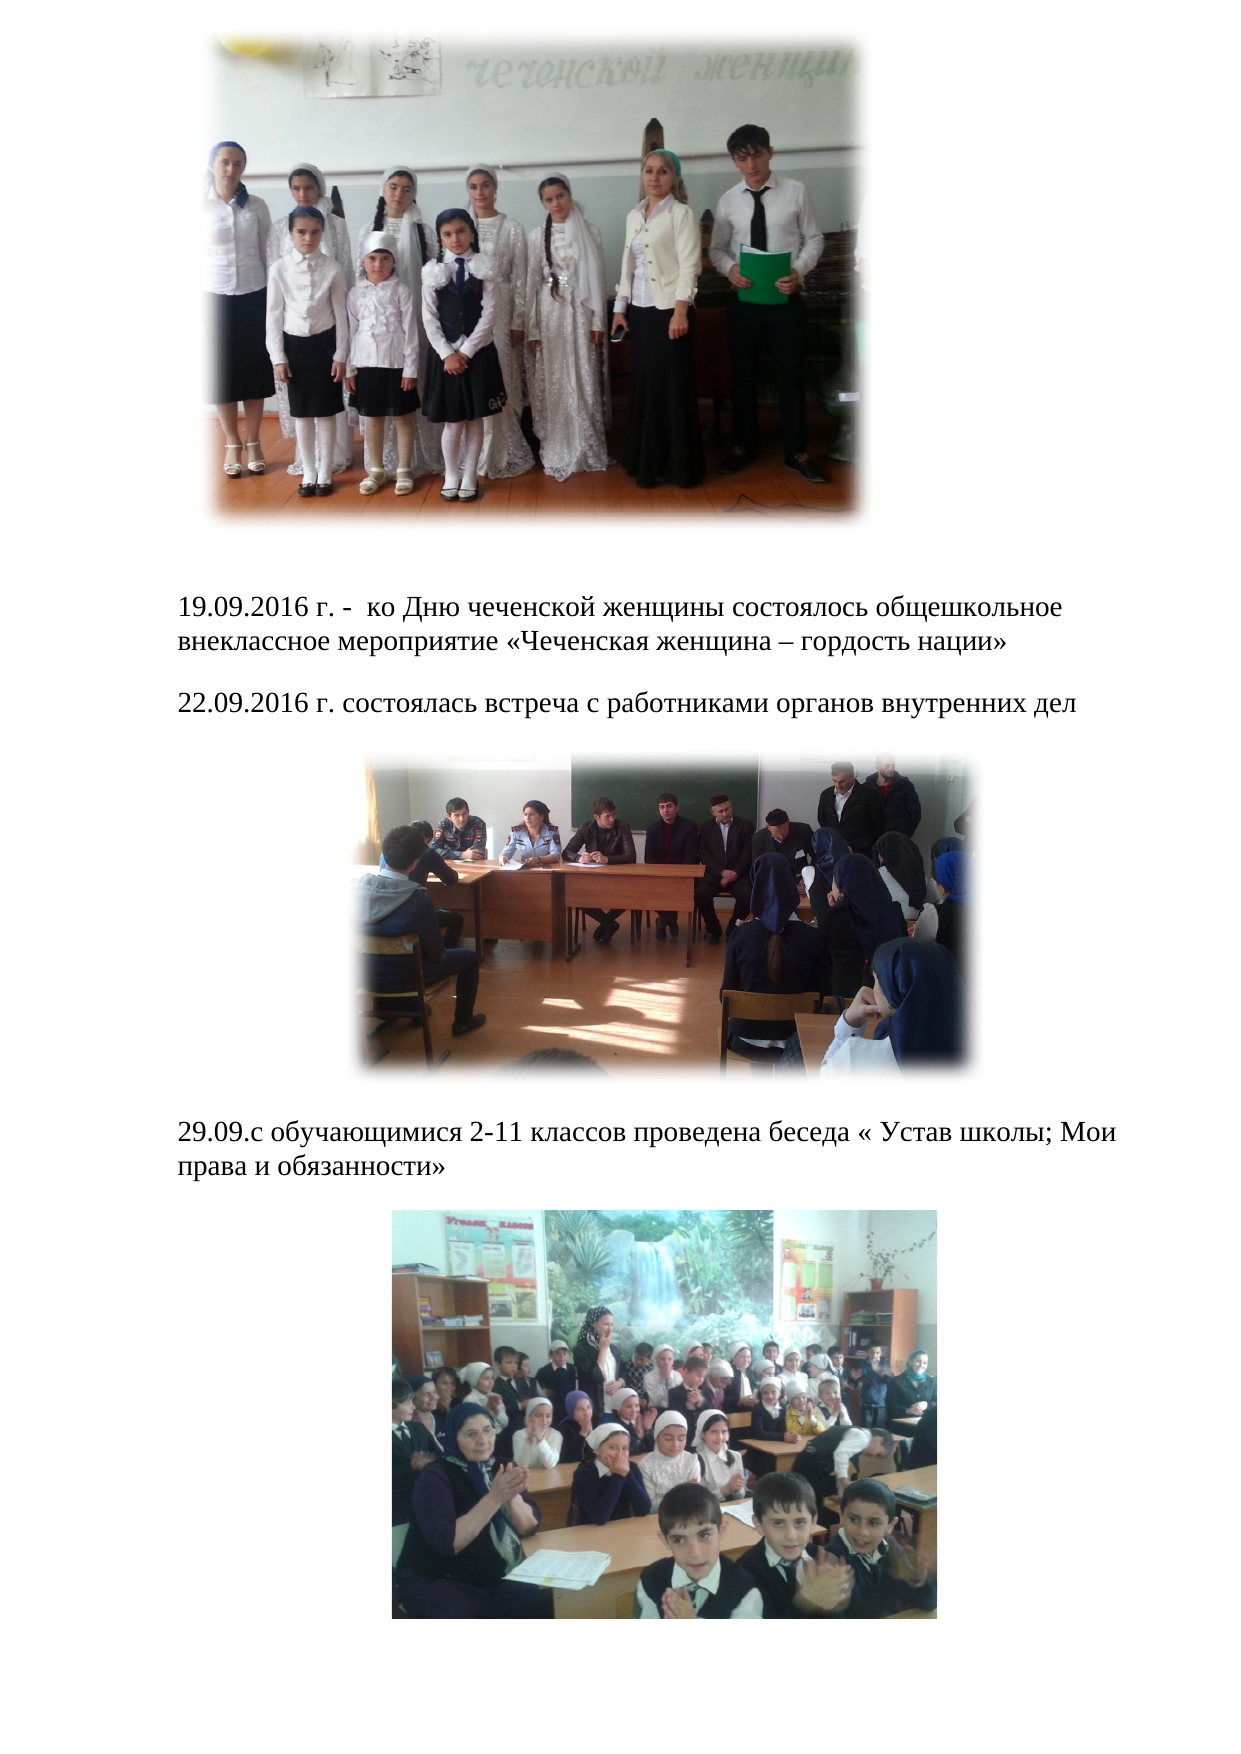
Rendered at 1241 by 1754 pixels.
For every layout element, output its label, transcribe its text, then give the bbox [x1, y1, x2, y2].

text 29.09.с обучающимися 2-11 классов проведена беседа « Устав школы; Мои права и обязанности» [177, 1114, 1152, 1181]
text 19.09.2016 г. - ко Дню чеченской женщины состоялось общешкольное внеклассное мероприятие «Чеченская женщина – гордость нации» [177, 589, 1152, 656]
picture [375, 778, 956, 1056]
picture [391, 1210, 938, 1619]
picture [228, 56, 845, 503]
text 22.09.2016 г. состоялась встреча с работниками органов внутренних дел [177, 686, 1152, 719]
